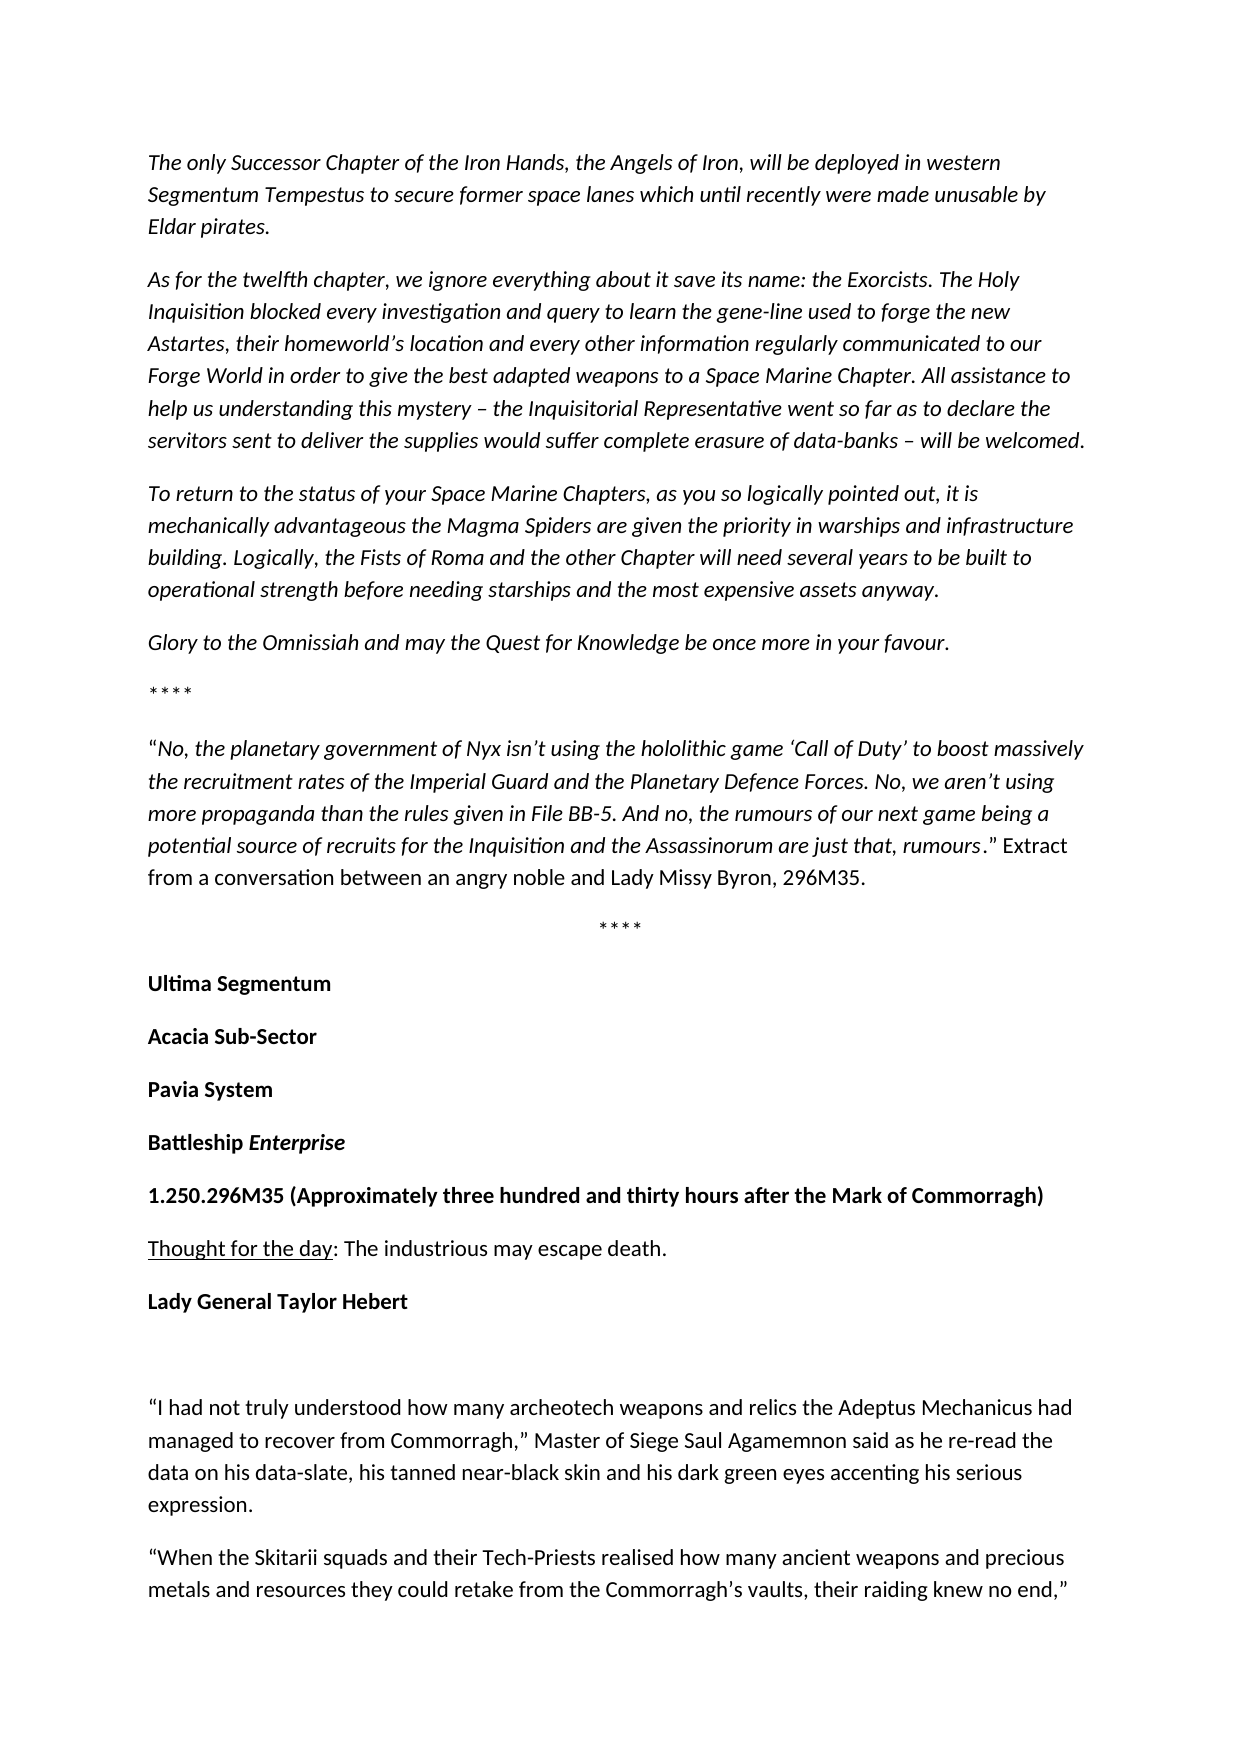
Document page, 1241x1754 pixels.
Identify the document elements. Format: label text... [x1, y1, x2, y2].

text Acacia Sub-Sector [148, 1022, 1093, 1050]
text The only Successor Chapter of the Iron Hands, the Angels of Iron, will be deployed in western Segmentum Tempestus to secure former space lanes which until recently were made unusable by Eldar pirates. [148, 148, 1093, 240]
text “I had not truly understood how many archeotech weapons and relics the Adeptus Mechanicus had managed to recover from Commorragh,” Master of Siege Saul Agamemnon said as he re-read the data on his data-slate, his tanned near-black skin and his dark green eyes accenting his serious expression. [148, 1393, 1093, 1518]
text Thought for the day: The industrious may escape death. [148, 1234, 1093, 1262]
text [148, 1543, 1093, 1603]
text Battleship Enterprise [148, 1128, 1093, 1156]
text As for the twelfth chapter, we ignore everything about it save its name: the Exorcists. The Holy Inquisition blocked every investigation and query to learn the gene-line used to forge the new Astartes, their homeworld’s location and every other information regularly communicated to our Forge World in order to give the best adapted weapons to a Space Marine Chapter. All assistance to help us understanding this mystery – the Inquisitorial Representative went so far as to declare the servitors sent to deliver the supplies would suffer complete erasure of data-banks – will be welcomed. [148, 265, 1093, 454]
text Lady General Taylor Hebert [148, 1287, 1093, 1316]
text “No, the planetary government of Nyx isn’t using the hololithic game ‘Call of Duty’ to boost massively the recruitment rates of the Imperial Guard and the Planetary Defence Forces. No, we aren’t using more propaganda than the rules given in File BB-5. And no, the rumours of our next game being a potential source of recruits for the Inquisition and the Assassinorum are just that, rumours.” Extract from a conversation between an angry noble and Lady Missy Byron, 296M35. [148, 734, 1093, 891]
text To return to the status of your Space Marine Chapters, as you so logically pointed out, it is mechanically advantageous the Magma Spiders are given the priority in warships and infrastructure building. Logically, the Fists of Roma and the other Chapter will need several years to be built to operational strength before needing starships and the most expensive assets anyway. [148, 479, 1093, 603]
text Ultima Segmentum [148, 969, 1093, 997]
text Glory to the Omnissiah and may the Quest for Knowledge be once more in your favour. [148, 628, 1093, 657]
text Pavia System [148, 1075, 1093, 1103]
text **** [148, 682, 1093, 709]
text 1.250.296M35 (Approximately three hundred and thirty hours after the Mark of Commorragh) [148, 1181, 1093, 1209]
text **** [148, 916, 1093, 944]
